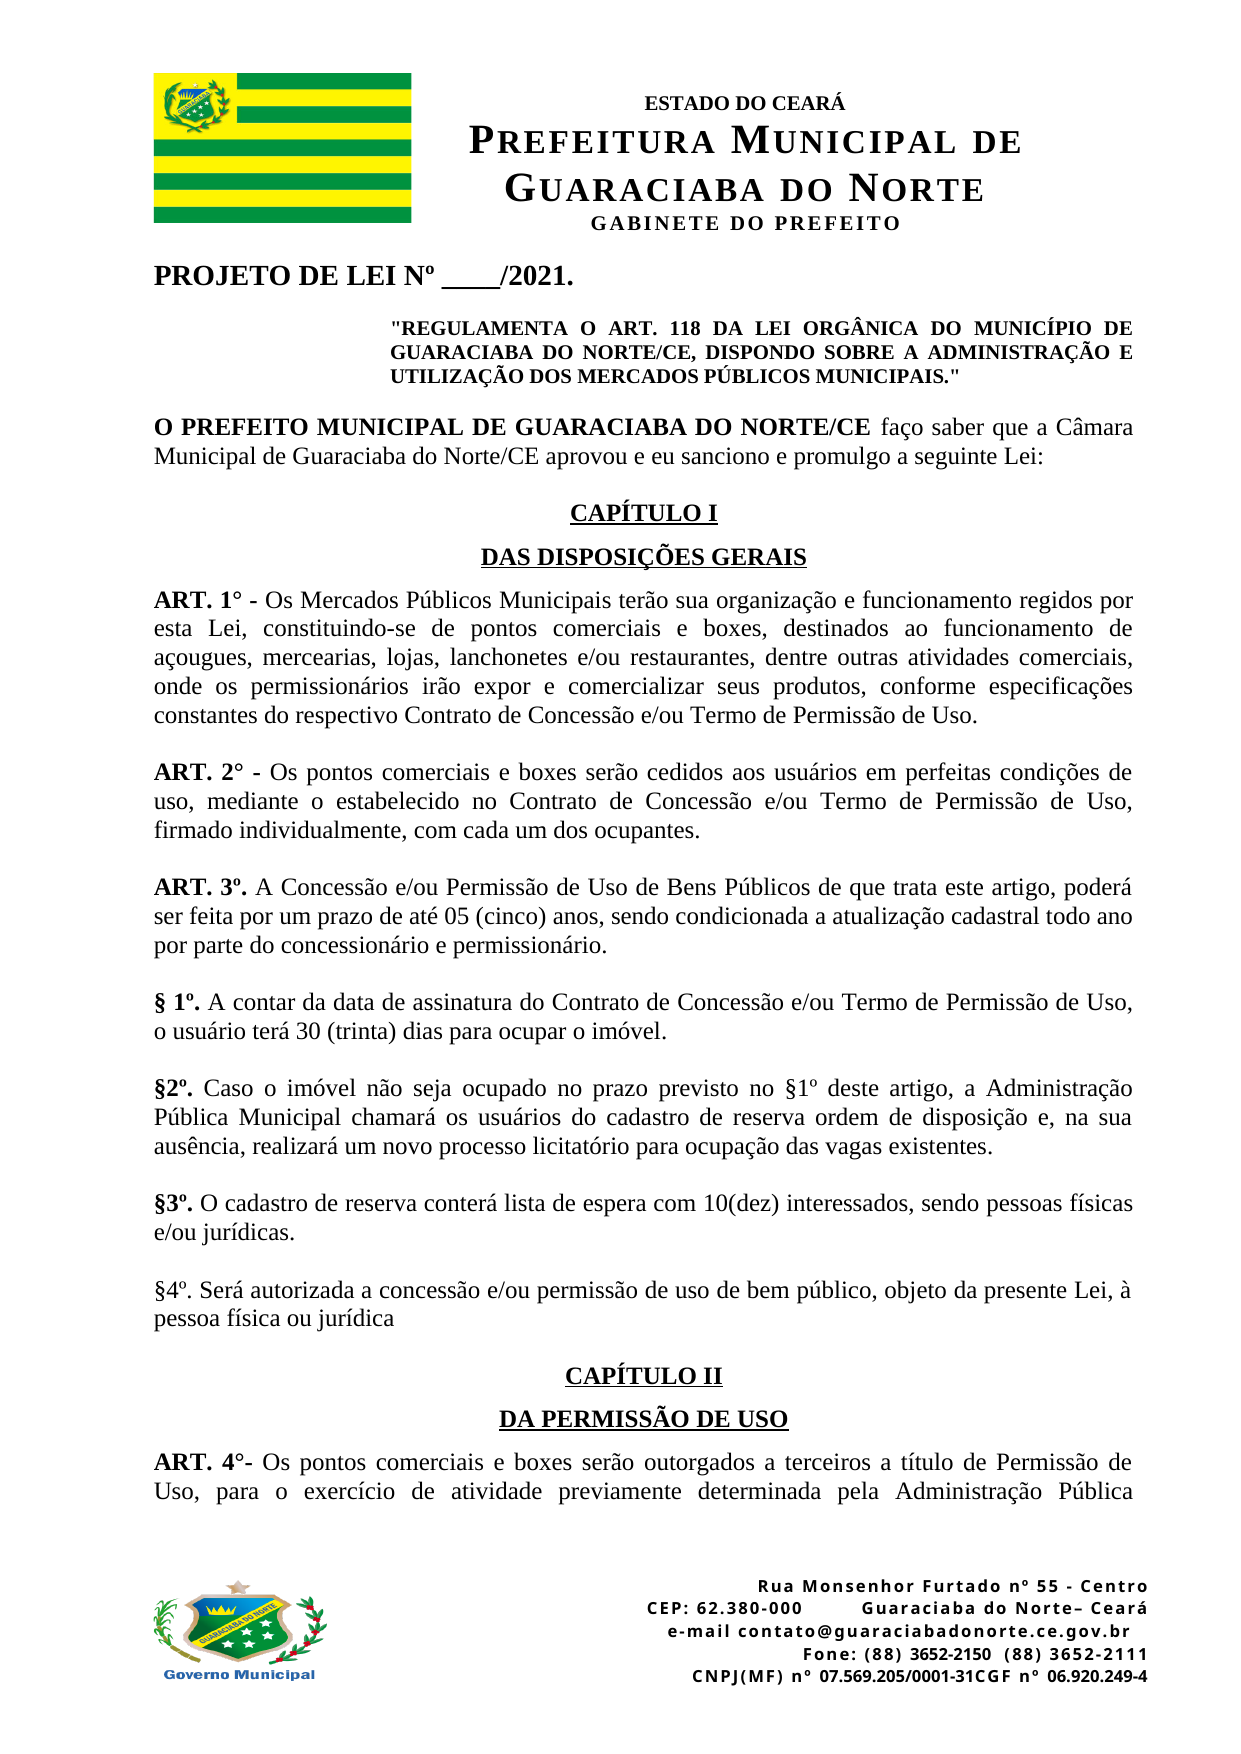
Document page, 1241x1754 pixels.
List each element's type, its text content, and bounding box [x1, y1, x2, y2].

picture [153, 1580, 327, 1681]
text ART. 3º. A Concessão e/ou Permissão de Uso de Bens Públicos de que trata este artigo, poderá ser feita por um prazo de até 05 (cinco) anos, sendo condicionada a atualização cadastral todo ano por parte do concessionário e permissionário. [153, 872, 1134, 958]
text §2º. Caso o imóvel não seja ocupado no prazo previsto no §1º deste artigo, a Administração Pública Municipal chamará os usuários do cadastro de reserva ordem de disposição e, na sua ausência, realizará um novo processo licitatório para ocupação das vagas existentes. [153, 1073, 1134, 1160]
text ART. 2° - Os pontos comerciais e boxes serão cedidos aos usuários em perfeitas condições de uso, mediante o estabelecido no Contrato de Concessão e/ou Termo de Permissão de Uso, firmado individualmente, com cada um dos ocupantes. [153, 757, 1134, 843]
text §3º. O cadastro de reserva conterá lista de espera com 10(dez) interessados, sendo pessoas físicas e/ou jurídicas. [153, 1188, 1134, 1246]
text O PREFEITO MUNICIPAL DE GUARACIABA DO NORTE/CE faço saber que a Câmara Municipal de Guaraciaba do Norte/CE aprovou e eu sanciono e promulgo a seguinte Lei: [153, 412, 1134, 470]
text §4º. Será autorizada a concessão e/ou permissão de uso de bem público, objeto da presente Lei, à pessoa física ou jurídica [153, 1275, 1134, 1332]
picture [153, 73, 412, 223]
text ART. 1° - Os Mercados Públicos Municipais terão sua organização e funcionamento regidos por esta Lei, constituindo-se de pontos comerciais e boxes, destinados ao funcionamento de açougues, mercearias, lojas, lanchonetes e/ou restaurantes, dentre outras atividades comerciais, onde os permissionários irão expor e comercializar seus produtos, conforme especificações constantes do respectivo Contrato de Concessão e/ou Termo de Permissão de Uso. [153, 585, 1134, 728]
text DAS DISPOSIÇÕES GERAIS [153, 542, 1134, 570]
text DA PERMISSÃO DE USO [153, 1404, 1134, 1433]
text "REGULAMENTA O ART. 118 DA LEI ORGÂNICA DO MUNICÍPIO DE GUARACIABA DO NORTE/CE, DISPONDO SOBRE A ADMINISTRAÇÃO E UTILIZAÇÃO DOS MERCADOS PÚBLICOS MUNICIPAIS." [390, 316, 1134, 388]
text CAPÍTULO I [153, 498, 1134, 527]
text PROJETO DE LEI Nº ____/2021. [153, 258, 1134, 292]
text CAPÍTULO II [153, 1361, 1134, 1390]
text § 1º. A contar da data de assinatura do Contrato de Concessão e/ou Termo de Permissão de Uso, o usuário terá 30 (trinta) dias para ocupar o imóvel. [153, 987, 1134, 1045]
